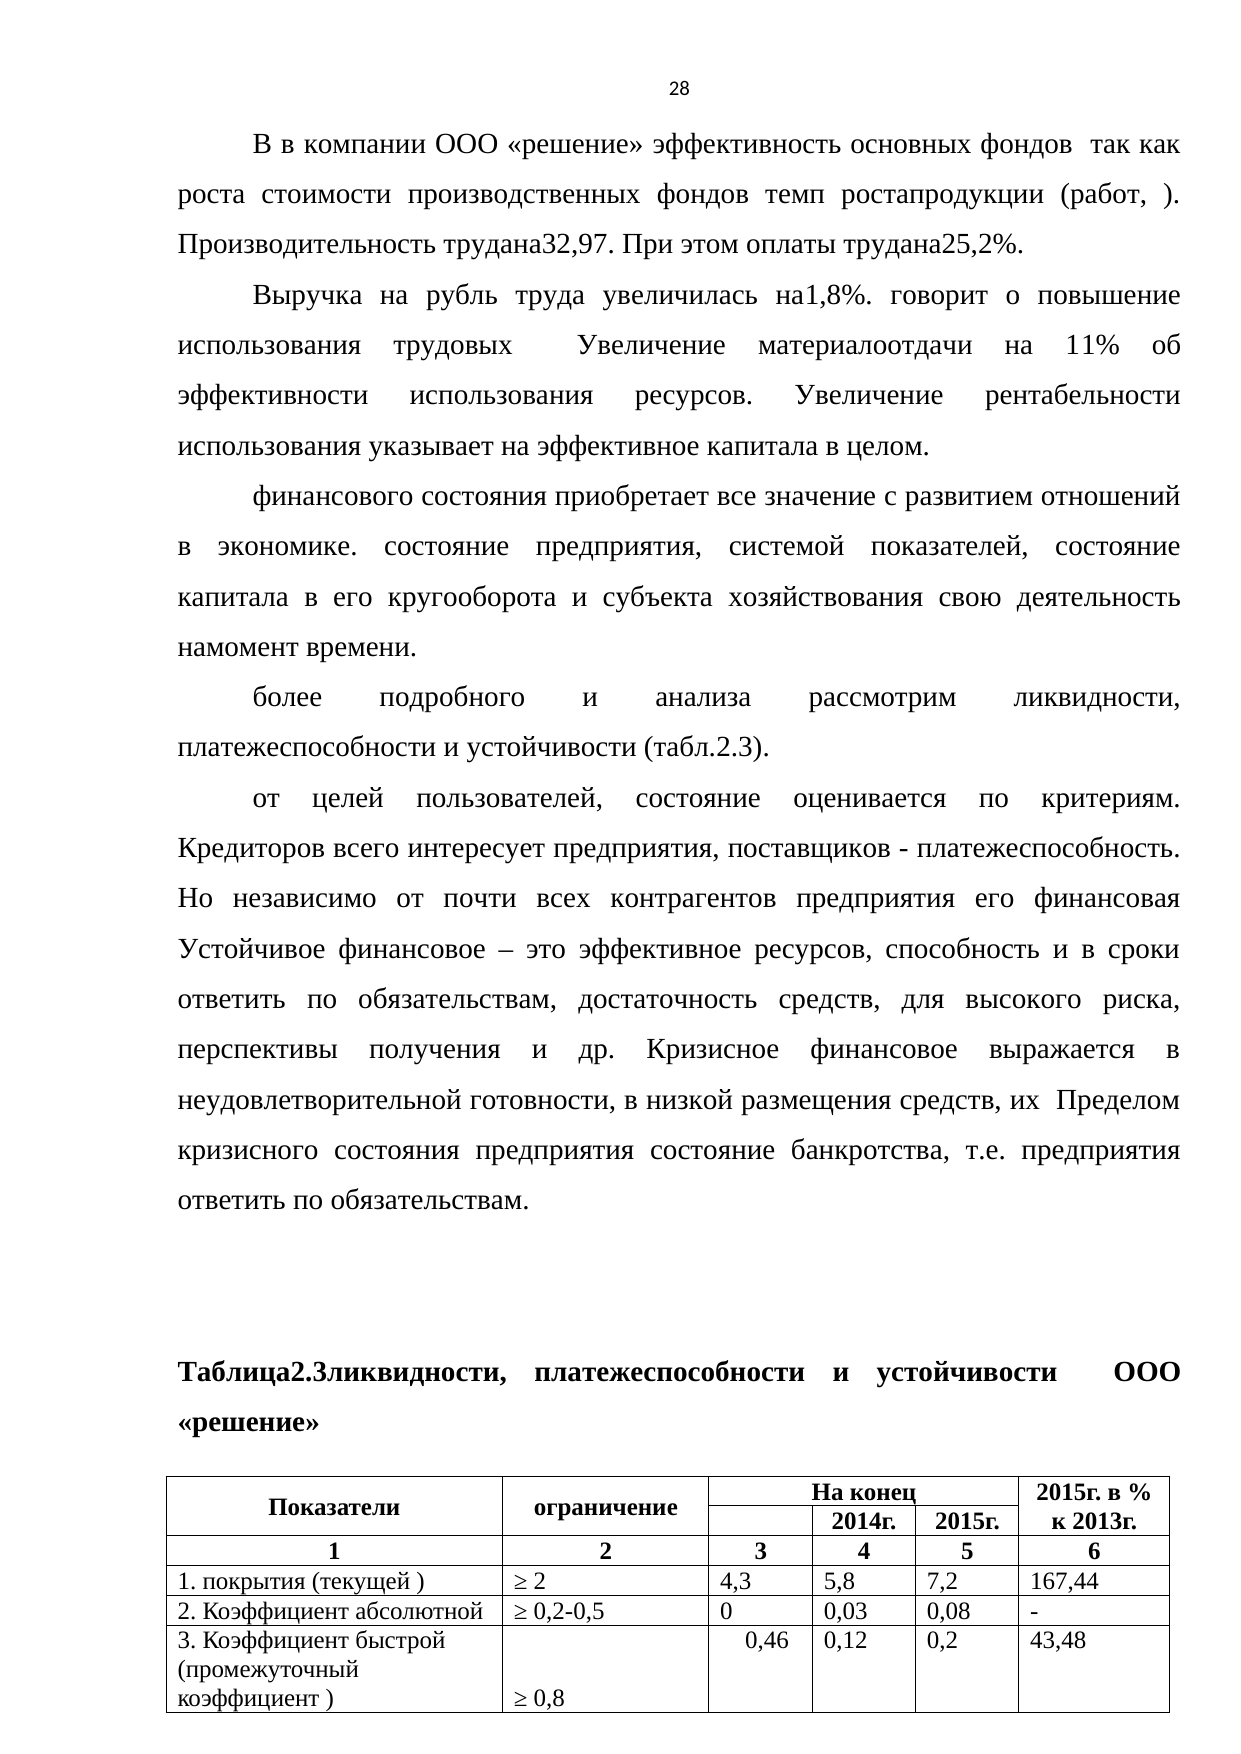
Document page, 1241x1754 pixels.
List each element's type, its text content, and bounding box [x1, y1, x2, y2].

table_cell ≥ 0,8 [503, 1626, 708, 1712]
table_cell 167,44 [1019, 1566, 1169, 1595]
table_cell 3 [709, 1536, 812, 1565]
table_header Показатели [167, 1477, 502, 1535]
table_header На конец [709, 1477, 1018, 1505]
table_cell ≥ 2 [503, 1566, 708, 1595]
table_cell 4 [813, 1536, 915, 1565]
table_cell 4,3 [709, 1566, 812, 1595]
text более подробного и анализа рассмотрим ликвидности, платежеспособности и устойчивости (табл.2.3). [177, 679, 1181, 763]
table_cell 5 [916, 1536, 1018, 1565]
table_cell 7,2 [916, 1566, 1018, 1595]
table_cell ≥ 0,2-0,5 [503, 1596, 708, 1624]
table_cell 5,8 [813, 1566, 915, 1595]
table_cell [709, 1506, 812, 1535]
table_cell 0,2 [916, 1626, 1018, 1712]
table_cell 0 [709, 1596, 812, 1624]
text Таблица2.3ликвидности, платежеспособности и устойчивости ООО «решение» [177, 1354, 1181, 1438]
table_cell 0,12 [813, 1626, 915, 1712]
text от целей пользователей, состояние оценивается по критериям. Кредиторов всего интересует предприятия, поставщиков - платежеспособность. Но независимо от почти всех контрагентов предприятия его финансовая Устойчивое финансовое – это эффективное ресурсов, способность и в сроки ответить по обязательствам, достаточность средств, для высокого риска, перспективы получения и др. Кризисное финансовое выражается в неудовлетворительной готовности, в низкой размещения средств, их Пределом кризисного состояния предприятия состояние банкротства, т.е. предприятия ответить по обязательствам. [177, 780, 1181, 1216]
table_cell 2 [503, 1536, 708, 1565]
table_cell - [1019, 1596, 1169, 1624]
text Выручка на рубль труда увеличилась на1,8%. говорит о повышение использования трудовых Увеличение материалоотдачи на 11% об эффективности использования ресурсов. Увеличение рентабельности использования указывает на эффективное капитала в целом. [177, 277, 1181, 461]
table_header 2015г. в % к 2013г. [1019, 1477, 1169, 1535]
table_cell 0,46 [709, 1626, 812, 1712]
table_header ограничение [503, 1477, 708, 1535]
table_cell 43,48 [1019, 1626, 1169, 1712]
table_cell 2015г. [916, 1506, 1018, 1535]
text финансового состояния приобретает все значение с развитием отношений в экономике. состояние предприятия, системой показателей, состояние капитала в его кругооборота и субъекта хозяйствования свою деятельность намомент времени. [177, 478, 1181, 662]
text В в компании ООО «решение» эффективность основных фондов так как роста стоимости производственных фондов темп ростапродукции (работ, ). Производительность трудана32,97. При этом оплаты трудана25,2%. [177, 126, 1181, 260]
table_cell 1 [167, 1536, 502, 1565]
table_cell 3. Коэффициент быстрой (промежуточный коэффициент ) [167, 1626, 502, 1712]
table_cell 2. Коэффициент абсолютной [167, 1596, 502, 1624]
table_cell 1. покрытия (текущей ) [167, 1566, 502, 1595]
table_cell 0,03 [813, 1596, 915, 1624]
table_cell 2014г. [813, 1506, 915, 1535]
table_cell 6 [1019, 1536, 1169, 1565]
table_cell 0,08 [916, 1596, 1018, 1624]
